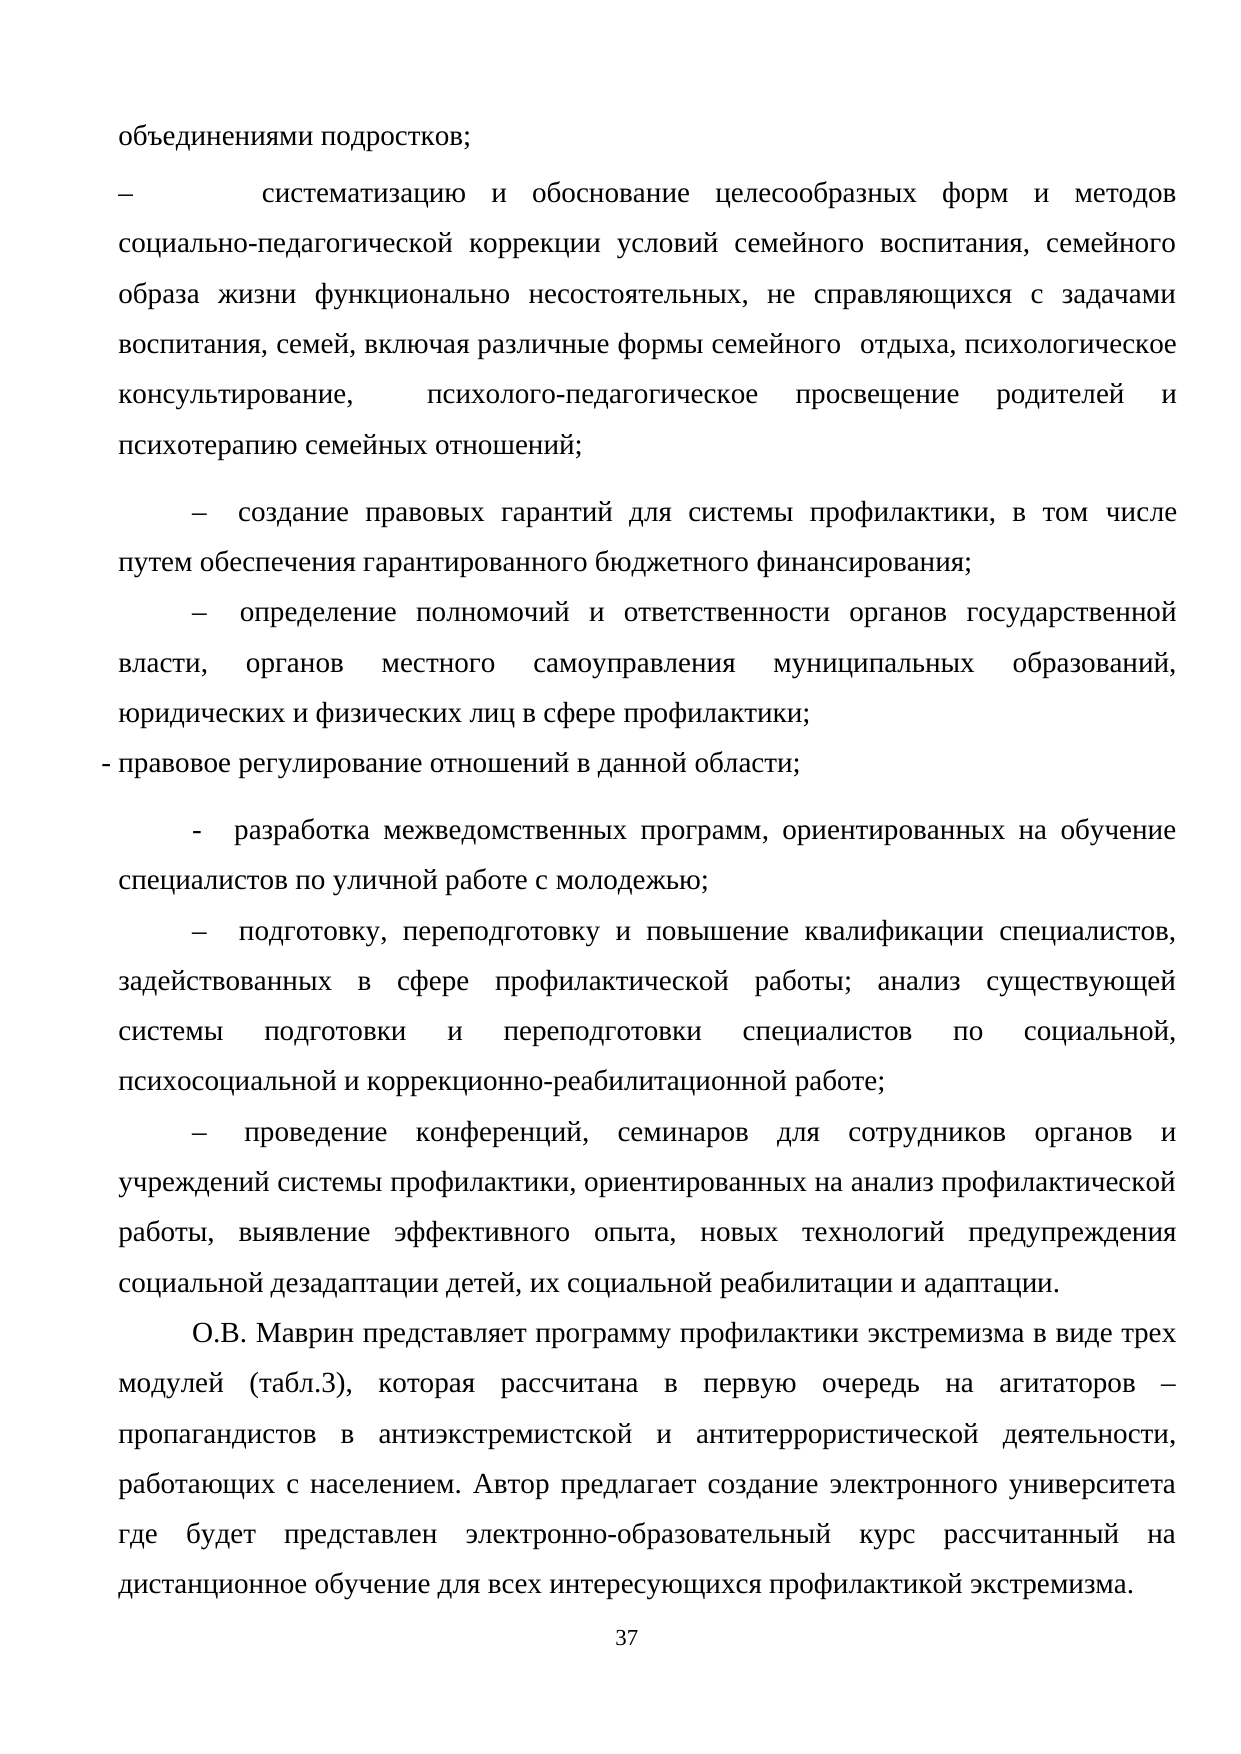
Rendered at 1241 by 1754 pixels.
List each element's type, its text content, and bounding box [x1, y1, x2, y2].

text О.В. Маврин представляет программу профилактики экстремизма в виде трех модулей (табл.3), которая рассчитана в первую очередь на агитаторов – пропагандистов в антиэкстремистской и антитеррористической деятельности, работающих с населением. Автор предлагает создание электронного университета где будет представлен электронно-образовательный курс рассчитанный на дистанционное обучение для всех интересующихся профилактикой экстремизма. [118, 1315, 1177, 1600]
list разработка межведомственных программ, ориентированных на обучение специалистов по уличной работе с молодежью; [118, 812, 1177, 896]
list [118, 118, 1177, 152]
list создание правовых гарантий для системы профилактики, в том числе путем обеспечения гарантированного бюджетного финансирования; [118, 494, 1177, 578]
list подготовку, переподготовку и повышение квалификации специалистов, задействованных в сфере профилактической работы; анализ существующей системы подготовки и переподготовки специалистов по социальной, психосоциальной и коррекционно-реабилитационной работе; [118, 913, 1177, 1097]
list проведение конференций, семинаров для сотрудников органов и учреждений системы профилактики, ориентированных на анализ профилактической работы, выявление эффективного опыта, новых технологий предупреждения социальной дезадаптации детей, их социальной реабилитации и адаптации. [118, 1114, 1177, 1298]
list систематизацию и обоснование целесообразных форм и методов социально-педагогической коррекции условий семейного воспитания, семейного образа жизни функционально несостоятельных, не справляющихся с задачами воспитания, семей, включая различные формы семейного отдыха, психологическое консультирование, психолого-педагогическое просвещение родителей и психотерапию семейных отношений; [118, 175, 1177, 460]
list определение полномочий и ответственности органов государственной власти, органов местного самоуправления муниципальных образований, юридических и физических лиц в сфере профилактики; [118, 594, 1177, 729]
list правовое регулирование отношений в данной области; [101, 745, 1177, 779]
